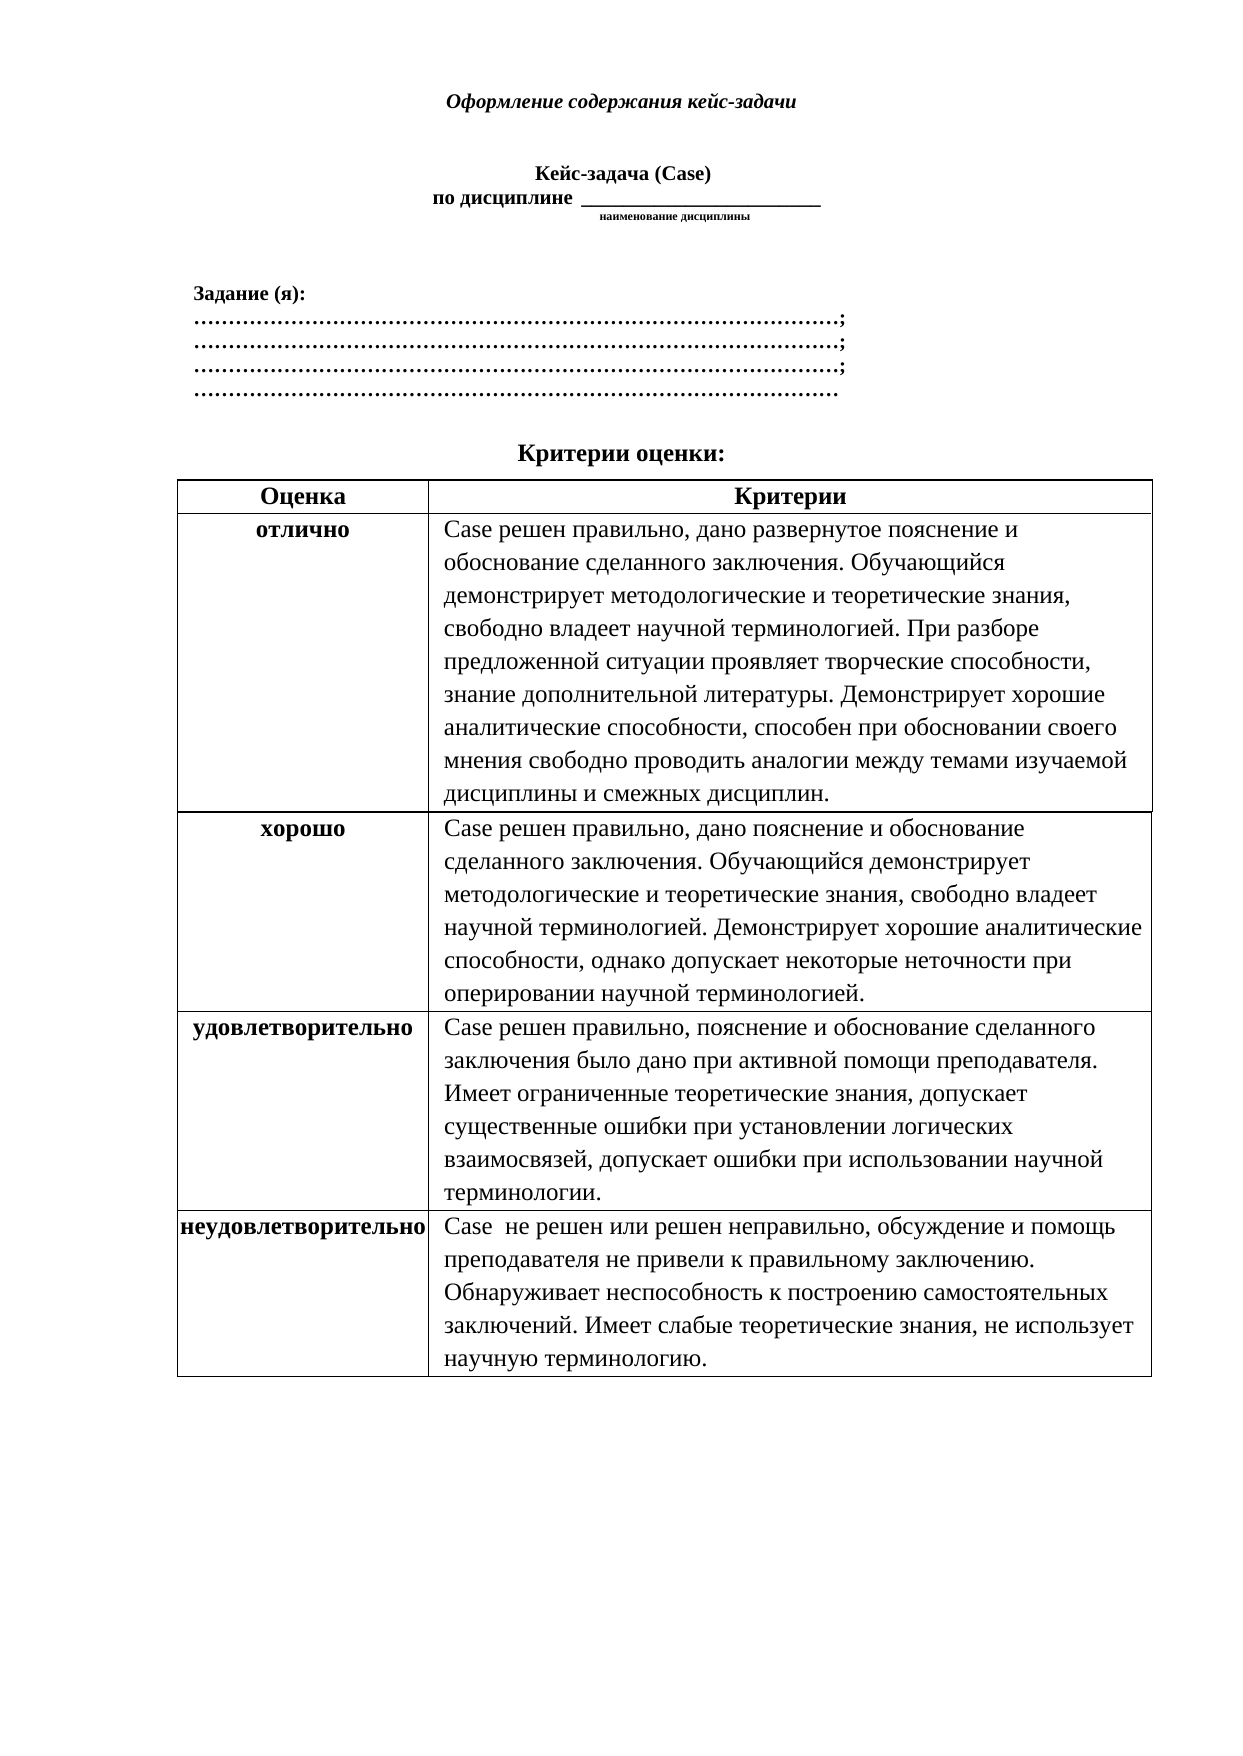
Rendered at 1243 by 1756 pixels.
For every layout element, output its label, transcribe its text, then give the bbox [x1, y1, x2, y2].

table_header Критерии [429, 481, 1152, 513]
table_header хорошо [178, 813, 428, 1011]
table_cell удовлетворительно [178, 1012, 428, 1209]
table_cell Case решен правильно, дано развернутое пояснение и обоснование сделанного заключения. Обучающийся демонстрирует методологические и теоретические знания, свободно владеет научной терминологией. При разборе предложенной ситуации проявляет творческие способности, знание дополнительной литературы. Демонстрирует хорошие аналитические способности, способен при обосновании своего мнения свободно проводить аналогии между темами изучаемой дисциплины и смежных дисциплин. [429, 513, 1152, 811]
text Задание (я): [118, 281, 1124, 305]
table_cell неудовлетворительно [178, 1211, 428, 1376]
table_header Оценка [178, 481, 428, 513]
table_cell отлично [178, 514, 428, 811]
table_cell Case не решен или решен неправильно, обсуждение и помощь преподавателя не привели к правильному заключению. Обнаруживает неспособность к построению самостоятельных заключений. Имеет слабые теоретические знания, не использует научную терминологию. [429, 1211, 1151, 1376]
text Критерии оценки: [118, 438, 1124, 467]
text ………………………………………………………………………………… [118, 377, 1124, 401]
text …………………………………………………………………………………; [118, 329, 1124, 353]
text Кейс-задача (Case) [118, 161, 1128, 185]
text наименование дисциплины [128, 209, 1124, 233]
table_cell Case решен правильно, пояснение и обоснование сделанного заключения было дано при активной помощи преподавателя. Имеет ограниченные теоретические знания, допускает существенные ошибки при установлении логических взаимосвязей, допускает ошибки при использовании научной терминологии. [429, 1012, 1151, 1209]
text по дисциплине _______________________ [128, 185, 1124, 209]
text Оформление содержания кейс-задачи [118, 89, 1124, 113]
text …………………………………………………………………………………; [118, 305, 1124, 329]
text …………………………………………………………………………………; [118, 353, 1124, 377]
table_header Case решен правильно, дано пояснение и обоснование сделанного заключения. Обучающийся демонстрирует методологические и теоретические знания, свободно владеет научной терминологией. Демонстрирует хорошие аналитические способности, однако допускает некоторые неточности при оперировании научной терминологией. [429, 813, 1151, 1011]
